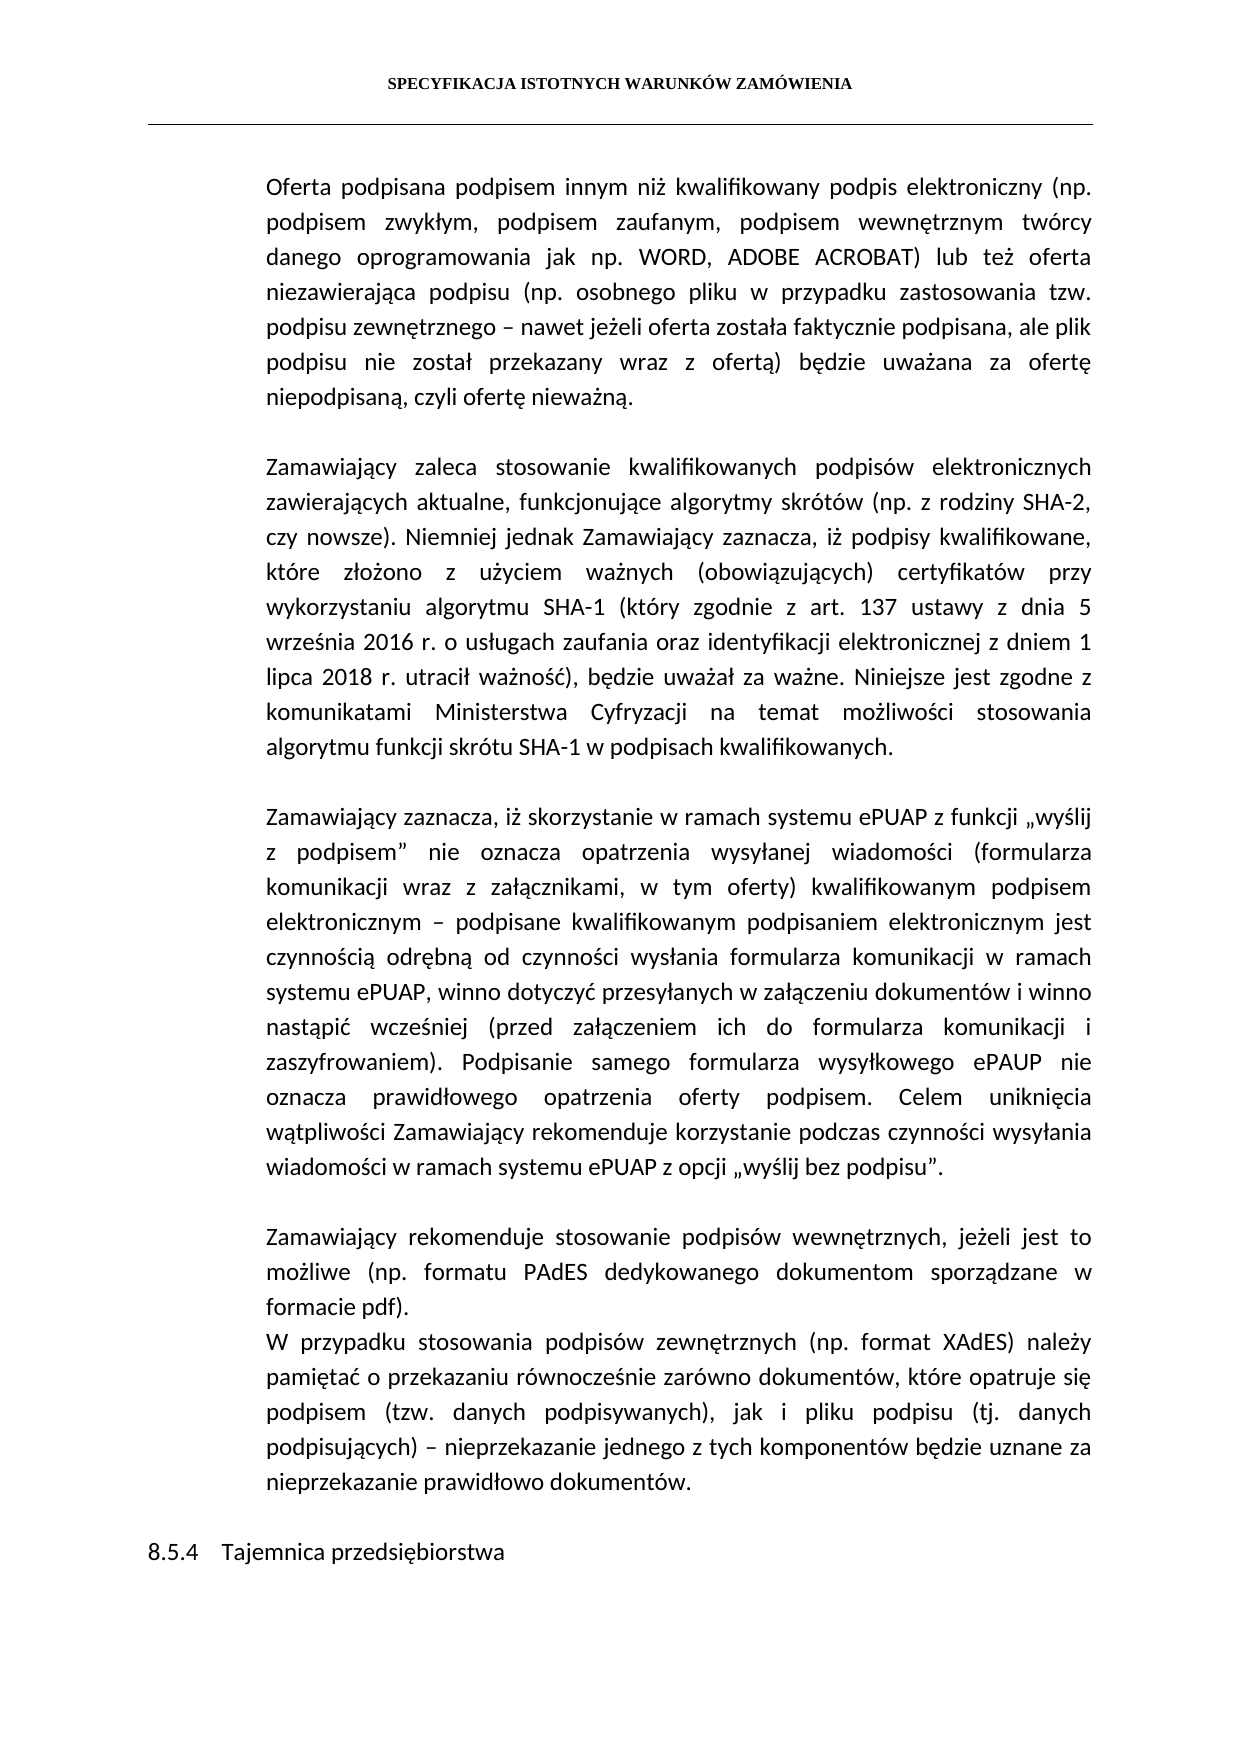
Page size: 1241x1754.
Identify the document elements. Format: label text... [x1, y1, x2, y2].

list Tajemnica przedsiębiorstwa [148, 1537, 1093, 1567]
text Zamawiający zaznacza, iż skorzystanie w ramach systemu ePUAP z funkcji „wyślij z podpisem” nie oznacza opatrzenia wysyłanej wiadomości (formularza komunikacji wraz z załącznikami, w tym oferty) kwalifikowanym podpisem elektronicznym – podpisane kwalifikowanym podpisaniem elektronicznym jest czynnością odrębną od czynności wysłania formularza komunikacji w ramach systemu ePUAP, winno dotyczyć przesyłanych w załączeniu dokumentów i winno nastąpić wcześniej (przed załączeniem ich do formularza komunikacji i zaszyfrowaniem). Podpisanie samego formularza wysyłkowego ePAUP nie oznacza prawidłowego opatrzenia oferty podpisem. Celem uniknięcia wątpliwości Zamawiający rekomenduje korzystanie podczas czynności wysyłania wiadomości w ramach systemu ePUAP z opcji „wyślij bez podpisu”. [266, 802, 1093, 1182]
text W przypadku stosowania podpisów zewnętrznych (np. format XAdES) należy pamiętać o przekazaniu równocześnie zarówno dokumentów, które opatruje się podpisem (tzw. danych podpisywanych), jak i pliku podpisu (tj. danych podpisujących) – nieprzekazanie jednego z tych komponentów będzie uznane za nieprzekazanie prawidłowo dokumentów. [266, 1327, 1093, 1497]
text Oferta podpisana podpisem innym niż kwalifikowany podpis elektroniczny (np. podpisem zwykłym, podpisem zaufanym, podpisem wewnętrznym twórcy danego oprogramowania jak np. WORD, ADOBE ACROBAT) lub też oferta niezawierająca podpisu (np. osobnego pliku w przypadku zastosowania tzw. podpisu zewnętrznego – nawet jeżeli oferta została faktycznie podpisana, ale plik podpisu nie został przekazany wraz z ofertą) będzie uważana za ofertę niepodpisaną, czyli ofertę nieważną. [266, 172, 1093, 412]
text Zamawiający rekomenduje stosowanie podpisów wewnętrznych, jeżeli jest to możliwe (np. formatu PAdES dedykowanego dokumentom sporządzane w formacie pdf). [266, 1222, 1093, 1322]
text Zamawiający zaleca stosowanie kwalifikowanych podpisów elektronicznych zawierających aktualne, funkcjonujące algorytmy skrótów (np. z rodziny SHA-2, czy nowsze). Niemniej jednak Zamawiający zaznacza, iż podpisy kwalifikowane, które złożono z użyciem ważnych (obowiązujących) certyfikatów przy wykorzystaniu algorytmu SHA-1 (który zgodnie z art. 137 ustawy z dnia 5 września 2016 r. o usługach zaufania oraz identyfikacji elektronicznej z dniem 1 lipca 2018 r. utracił ważność), będzie uważał za ważne. Niniejsze jest zgodne z komunikatami Ministerstwa Cyfryzacji na temat możliwości stosowania algorytmu funkcji skrótu SHA-1 w podpisach kwalifikowanych. [266, 452, 1093, 762]
